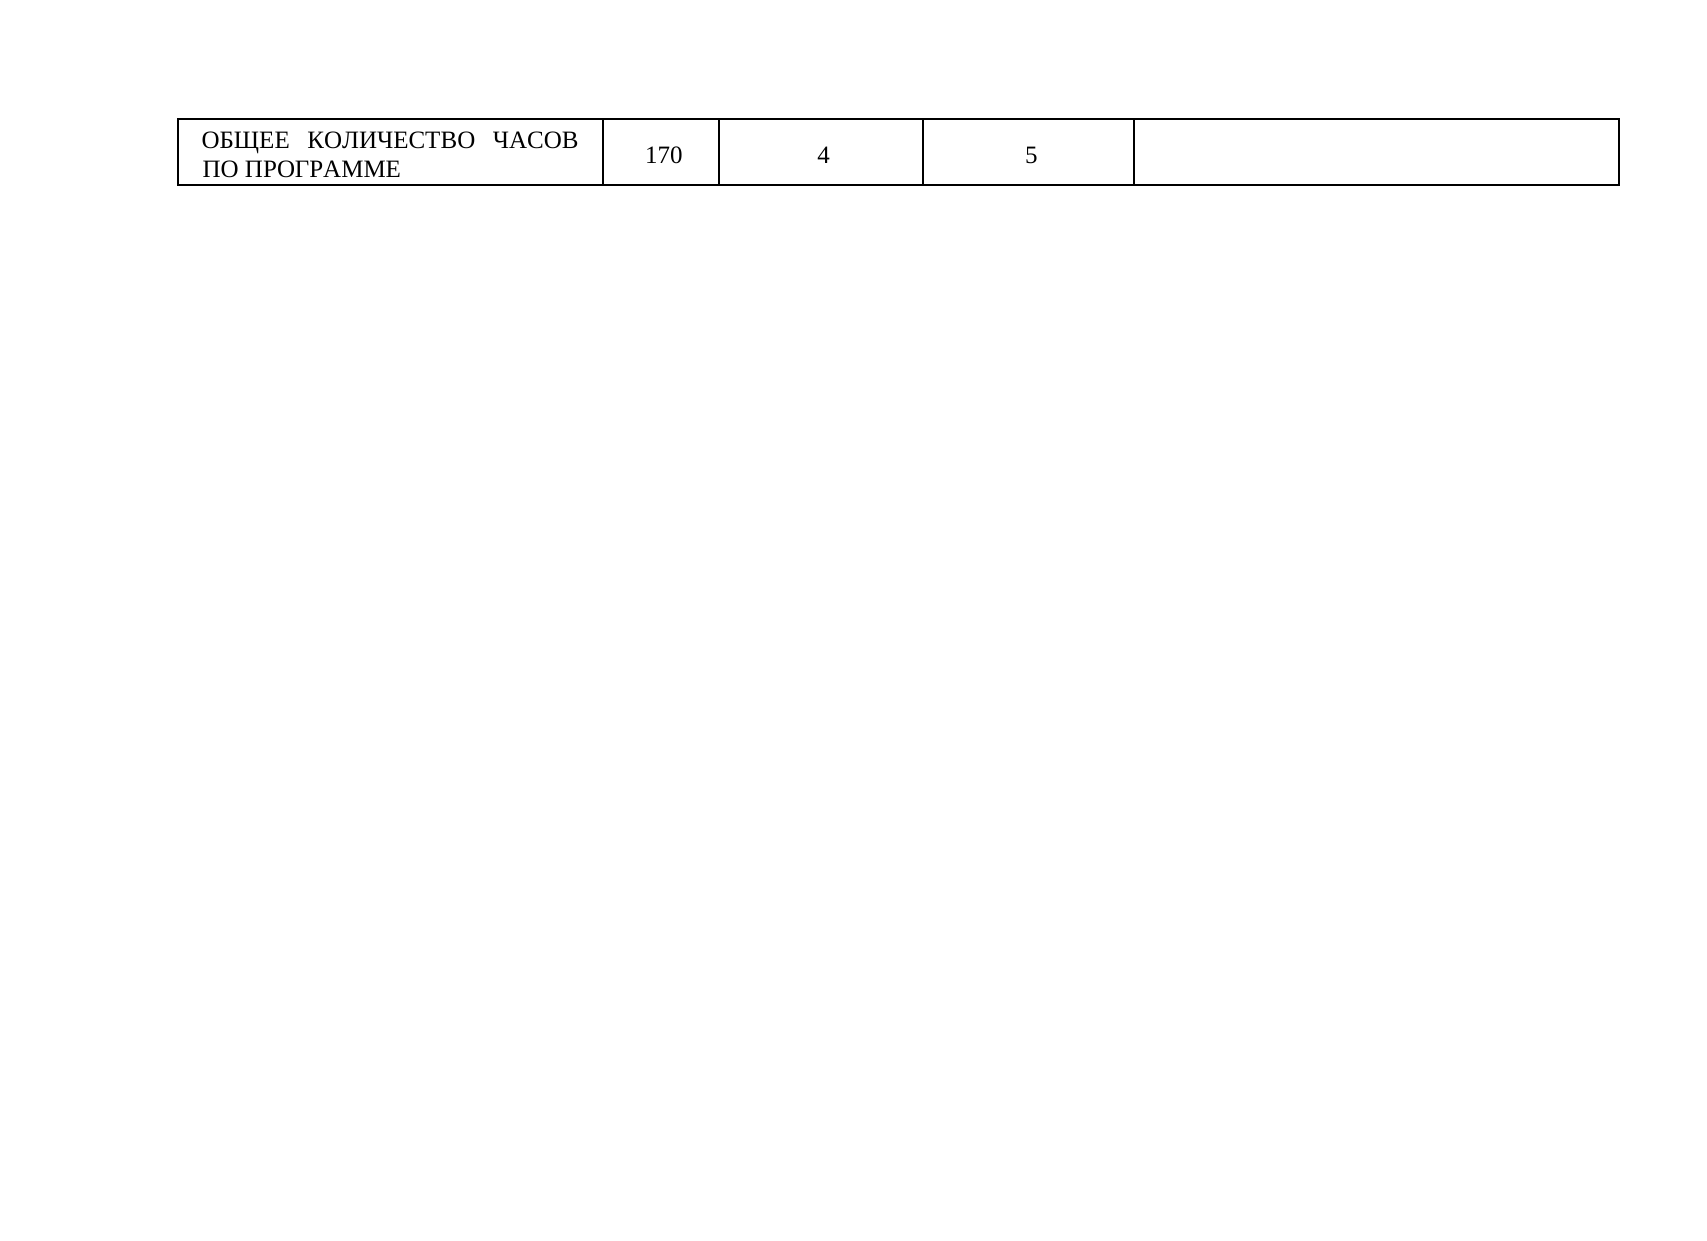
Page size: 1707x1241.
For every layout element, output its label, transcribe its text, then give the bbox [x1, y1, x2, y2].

table_cell ОБЩЕЕ КОЛИЧЕСТВО ЧАСОВ ПО ПРОГРАММЕ [179, 120, 602, 184]
table_cell 4 [720, 120, 922, 184]
table_cell [1135, 120, 1618, 184]
table_cell 170 [604, 120, 718, 184]
table_cell 5 [924, 120, 1133, 184]
